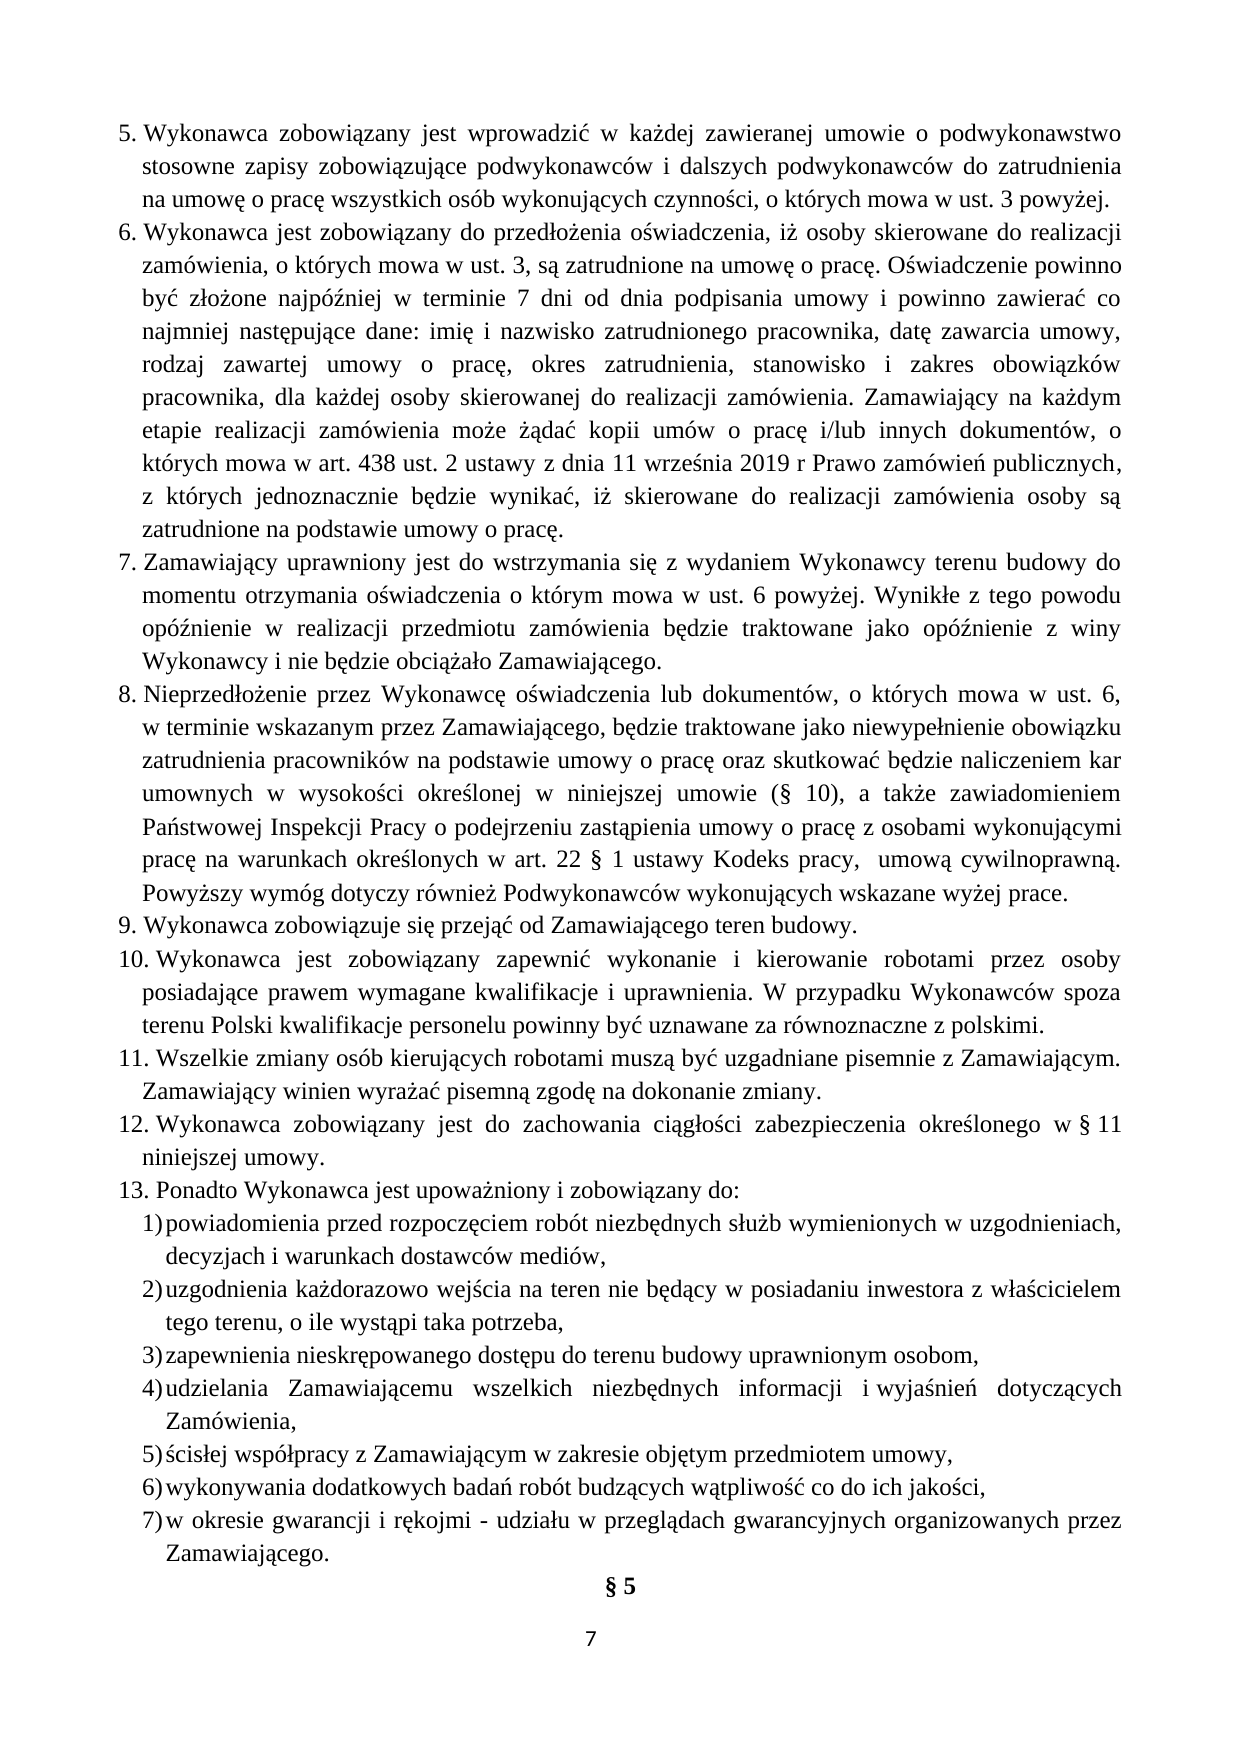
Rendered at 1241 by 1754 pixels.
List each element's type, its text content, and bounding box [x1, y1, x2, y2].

list Wykonawca jest zobowiązany zapewnić wykonanie i kierowanie robotami przez osoby posiadające prawem wymagane kwalifikacje i uprawnienia. W przypadku Wykonawców spoza terenu Polski kwalifikacje personelu powinny być uznawane za równoznaczne z polskimi. [118, 944, 1122, 1038]
list Wykonawca zobowiązany jest wprowadzić w każdej zawieranej umowie o podwykonawstwo stosowne zapisy zobowiązujące podwykonawców i dalszych podwykonawców do zatrudnienia na umowę o pracę wszystkich osób wykonujących czynności, o których mowa w ust. 3 powyżej. [118, 118, 1122, 213]
text § 5 [118, 1571, 1122, 1600]
list udzielania Zamawiającemu wszelkich niezbędnych informacji i wyjaśnień dotyczących Zamówienia, [142, 1373, 1122, 1435]
list uzgodnienia każdorazowo wejścia na teren nie będący w posiadaniu inwestora z właścicielem tego terenu, o ile wystąpi taka potrzeba, [142, 1274, 1122, 1336]
list wykonywania dodatkowych badań robót budzących wątpliwość co do ich jakości, [142, 1472, 1122, 1501]
list Wszelkie zmiany osób kierujących robotami muszą być uzgadniane pisemnie z Zamawiającym. Zamawiający winien wyrażać pisemną zgodę na dokonanie zmiany. [118, 1043, 1122, 1104]
list Nieprzedłożenie przez Wykonawcę oświadczenia lub dokumentów, o których mowa w ust. 6, w terminie wskazanym przez Zamawiającego, będzie traktowane jako niewypełnienie obowiązku zatrudnienia pracowników na podstawie umowy o pracę oraz skutkować będzie naliczeniem kar umownych w wysokości określonej w niniejszej umowie (§ 10), a także zawiadomieniem Państwowej Inspekcji Pracy o podejrzeniu zastąpienia umowy o pracę z osobami wykonującymi pracę na warunkach określonych w art. 22 § 1 ustawy Kodeks pracy, umową cywilnoprawną. Powyższy wymóg dotyczy również Podwykonawców wykonujących wskazane wyżej prace. [118, 679, 1122, 906]
list Wykonawca zobowiązuje się przejąć od Zamawiającego teren budowy. [118, 911, 1122, 939]
list zapewnienia nieskrępowanego dostępu do terenu budowy uprawnionym osobom, [142, 1340, 1122, 1369]
list powiadomienia przed rozpoczęciem robót niezbędnych służb wymienionych w uzgodnieniach, decyzjach i warunkach dostawców mediów, [142, 1208, 1122, 1269]
list w okresie gwarancji i rękojmi - udziału w przeglądach gwarancyjnych organizowanych przez Zamawiającego. [142, 1505, 1122, 1567]
list ścisłej współpracy z Zamawiającym w zakresie objętym przedmiotem umowy, [142, 1439, 1122, 1468]
list Zamawiający uprawniony jest do wstrzymania się z wydaniem Wykonawcy terenu budowy do momentu otrzymania oświadczenia o którym mowa w ust. 6 powyżej. Wynikłe z tego powodu opóźnienie w realizacji przedmiotu zamówienia będzie traktowane jako opóźnienie z winy Wykonawcy i nie będzie obciążało Zamawiającego. [118, 547, 1122, 675]
list Wykonawca jest zobowiązany do przedłożenia oświadczenia, iż osoby skierowane do realizacji zamówienia, o których mowa w ust. 3, są zatrudnione na umowę o pracę. Oświadczenie powinno być złożone najpóźniej w terminie 7 dni od dnia podpisania umowy i powinno zawierać co najmniej następujące dane: imię i nazwisko zatrudnionego pracownika, datę zawarcia umowy, rodzaj zawartej umowy o pracę, okres zatrudnienia, stanowisko i zakres obowiązków pracownika, dla każdej osoby skierowanej do realizacji zamówienia. Zamawiający na każdym etapie realizacji zamówienia może żądać kopii umów o pracę i/lub innych dokumentów, o których mowa w art. 438 ust. 2 ustawy z dnia 11 września 2019 r Prawo zamówień publicznych, z których jednoznacznie będzie wynikać, iż skierowane do realizacji zamówienia osoby są zatrudnione na podstawie umowy o pracę. [118, 217, 1122, 543]
list Ponadto Wykonawca jest upoważniony i zobowiązany do: [118, 1175, 1122, 1203]
list Wykonawca zobowiązany jest do zachowania ciągłości zabezpieczenia określonego w § 11 niniejszej umowy. [118, 1109, 1122, 1171]
